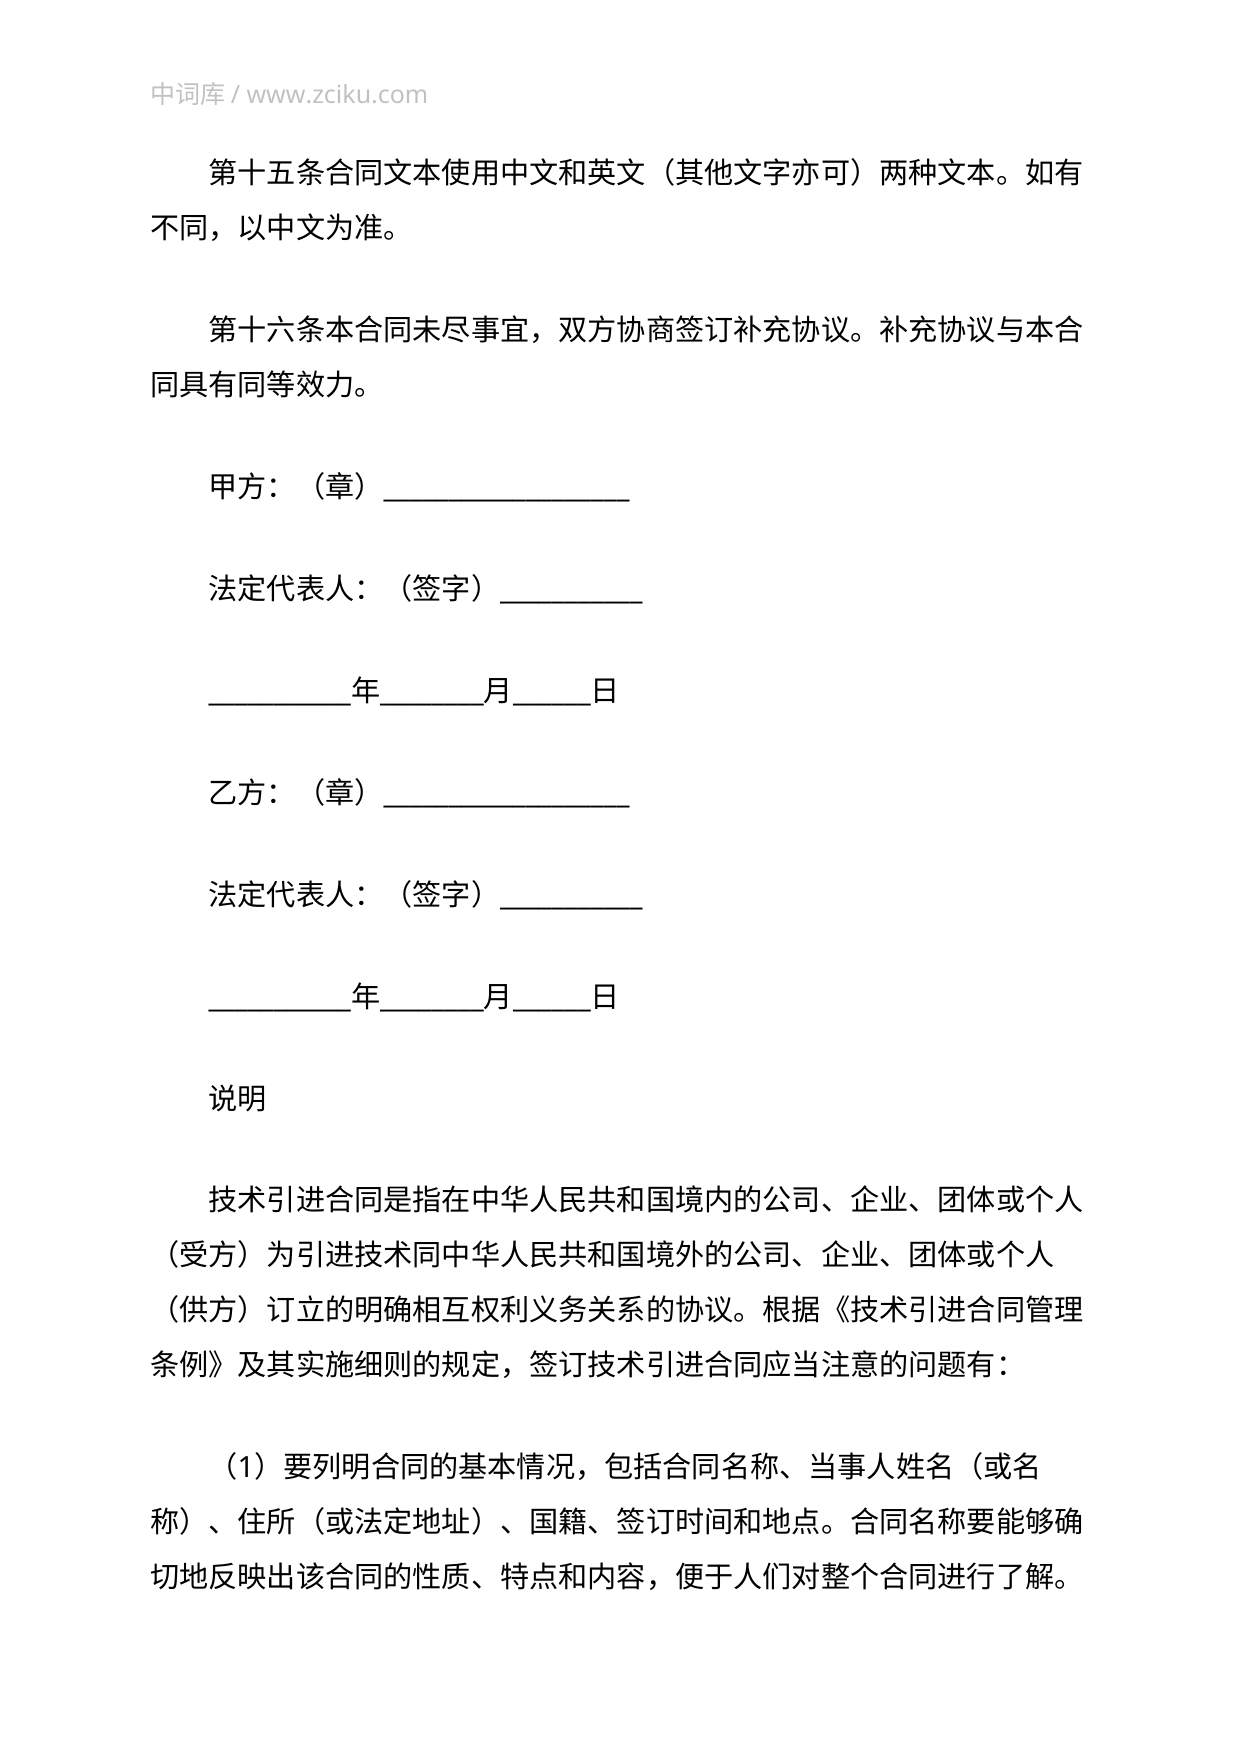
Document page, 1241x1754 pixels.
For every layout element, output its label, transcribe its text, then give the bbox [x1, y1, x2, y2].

text 说明 [150, 1075, 1090, 1117]
text 第十六条本合同未尽事宜，双方协商签订补充协议。补充协议与本合同具有同等效力。 [150, 307, 1090, 404]
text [150, 1443, 1090, 1596]
text 甲方：（章）___________________ [150, 463, 1090, 506]
text 法定代表人：（签字）___________ [150, 565, 1090, 608]
text 技术引进合同是指在中华人民共和国境内的公司、企业、团体或个人（受方）为引进技术同中华人民共和国境外的公司、企业、团体或个人（供方）订立的明确相互权利义务关系的协议。根据《技术引进合同管理条例》及其实施细则的规定，签订技术引进合同应当注意的问题有： [150, 1177, 1090, 1384]
text 乙方：（章）___________________ [150, 769, 1090, 812]
text ___________年________月______日 [150, 667, 1090, 710]
text 第十五条合同文本使用中文和英文（其他文字亦可）两种文本。如有不同，以中文为准。 [150, 150, 1090, 247]
text 法定代表人：（签字）___________ [150, 871, 1090, 914]
text ___________年________月______日 [150, 973, 1090, 1016]
